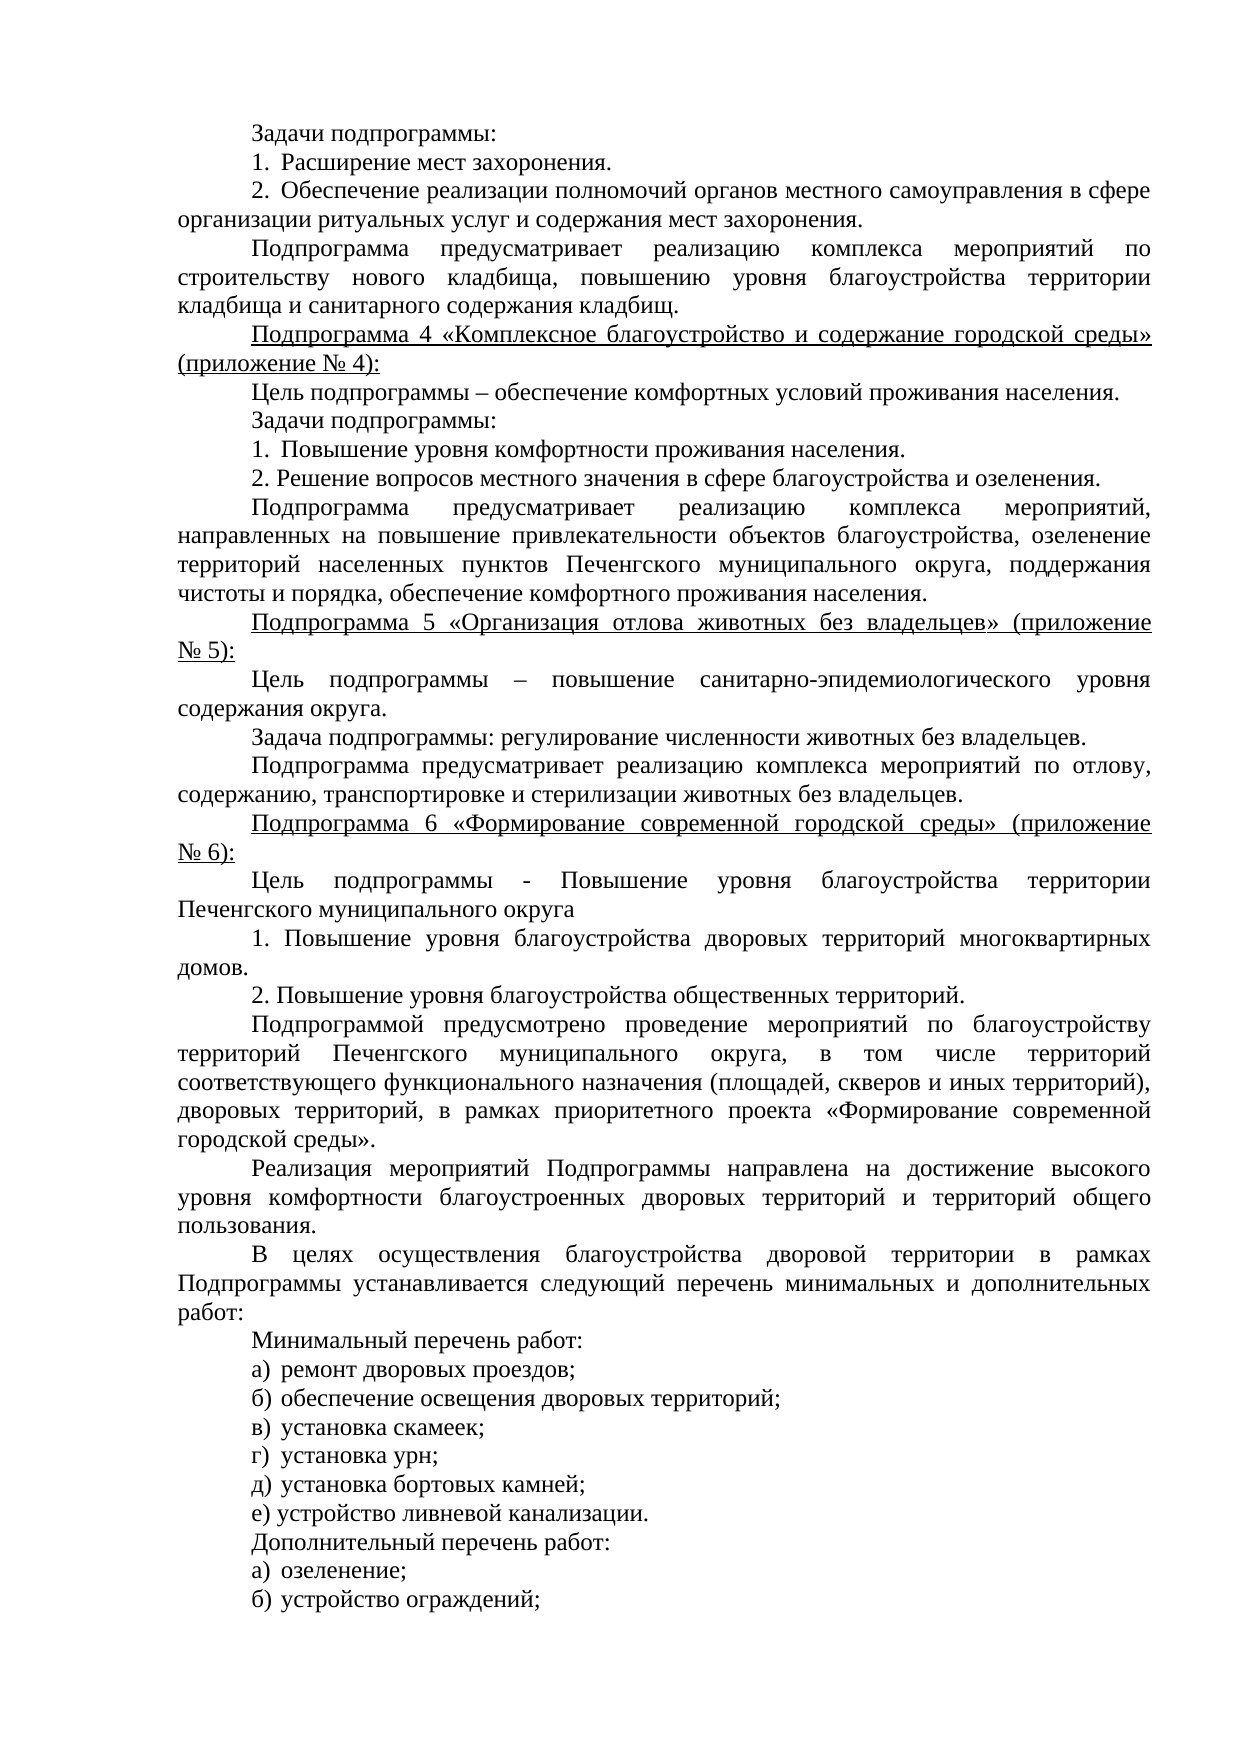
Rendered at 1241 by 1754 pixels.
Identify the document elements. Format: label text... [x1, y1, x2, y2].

list Обеспечение реализации полномочий органов местного самоуправления в сфере организации ритуальных услуг и содержания мест захоронения. [177, 176, 1152, 233]
text Подпрограмма 6 «Формирование современной городской среды» (приложение № 6): [177, 808, 1152, 866]
text а) озеленение; [177, 1556, 1152, 1584]
text Подпрограмма 5 «Организация отлова животных без владельцев» (приложение № 5): [177, 607, 1152, 664]
text б) устройство ограждений; [177, 1584, 1152, 1613]
text 2. Повышение уровня благоустройства общественных территорий. [177, 981, 1152, 1009]
text 1. Повышение уровня благоустройства дворовых территорий многоквартирных домов. [177, 923, 1152, 981]
text Дополнительный перечень работ: [177, 1527, 1152, 1556]
text 1. Повышение уровня комфортности проживания населения. [177, 434, 1152, 463]
text Цель подпрограммы – повышение санитарно-эпидемиологического уровня содержания округа. [177, 664, 1152, 722]
text е) устройство ливневой канализации. [177, 1498, 1152, 1527]
text Реализация мероприятий Подпрограммы направлена на достижение высокого уровня комфортности благоустроенных дворовых территорий и территорий общего пользования. [177, 1153, 1152, 1239]
text Цель подпрограммы – обеспечение комфортных условий проживания населения. [177, 377, 1152, 406]
text б) обеспечение освещения дворовых территорий; [177, 1383, 1152, 1412]
text Подпрограмма 4 «Комплексное благоустройство и содержание городской среды» (приложение № 4): [177, 319, 1152, 377]
text г) установка урн; [177, 1441, 1152, 1469]
text Цель подпрограммы - Повышение уровня благоустройства территории Печенгского муниципального округа [177, 866, 1152, 923]
text Задачи подпрограммы: [177, 118, 1152, 147]
text а) ремонт дворовых проездов; [177, 1354, 1152, 1383]
text д) установка бортовых камней; [177, 1469, 1152, 1498]
text Подпрограмма предусматривает реализацию комплекса мероприятий по отлову, содержанию, транспортировке и стерилизации животных без владельцев. [177, 751, 1152, 808]
text Задачи подпрограммы: [177, 406, 1152, 434]
text Подпрограмма предусматривает реализацию комплекса мероприятий по строительству нового кладбища, повышению уровня благоустройства территории кладбища и санитарного содержания кладбищ. [177, 233, 1152, 319]
text Минимальный перечень работ: [177, 1326, 1152, 1354]
text Задача подпрограммы: регулирование численности животных без владельцев. [177, 722, 1152, 751]
list Расширение мест захоронения. [177, 147, 1152, 176]
text В целях осуществления благоустройства дворовой территории в рамках Подпрограммы устанавливается следующий перечень минимальных и дополнительных работ: [177, 1239, 1152, 1326]
text Подпрограмма предусматривает реализацию комплекса мероприятий, направленных на повышение привлекательности объектов благоустройства, озеленение территорий населенных пунктов Печенгского муниципального округа, поддержания чистоты и порядка, обеспечение комфортного проживания населения. [177, 492, 1152, 607]
text в) установка скамеек; [177, 1412, 1152, 1441]
text 2. Решение вопросов местного значения в сфере благоустройства и озеленения. [177, 463, 1152, 492]
text Подпрограммой предусмотрено проведение мероприятий по благоустройству территорий Печенгского муниципального округа, в том числе территорий соответствующего функционального назначения (площадей, скверов и иных территорий), дворовых территорий, в рамках приоритетного проекта «Формирование современной городской среды». [177, 1009, 1152, 1153]
